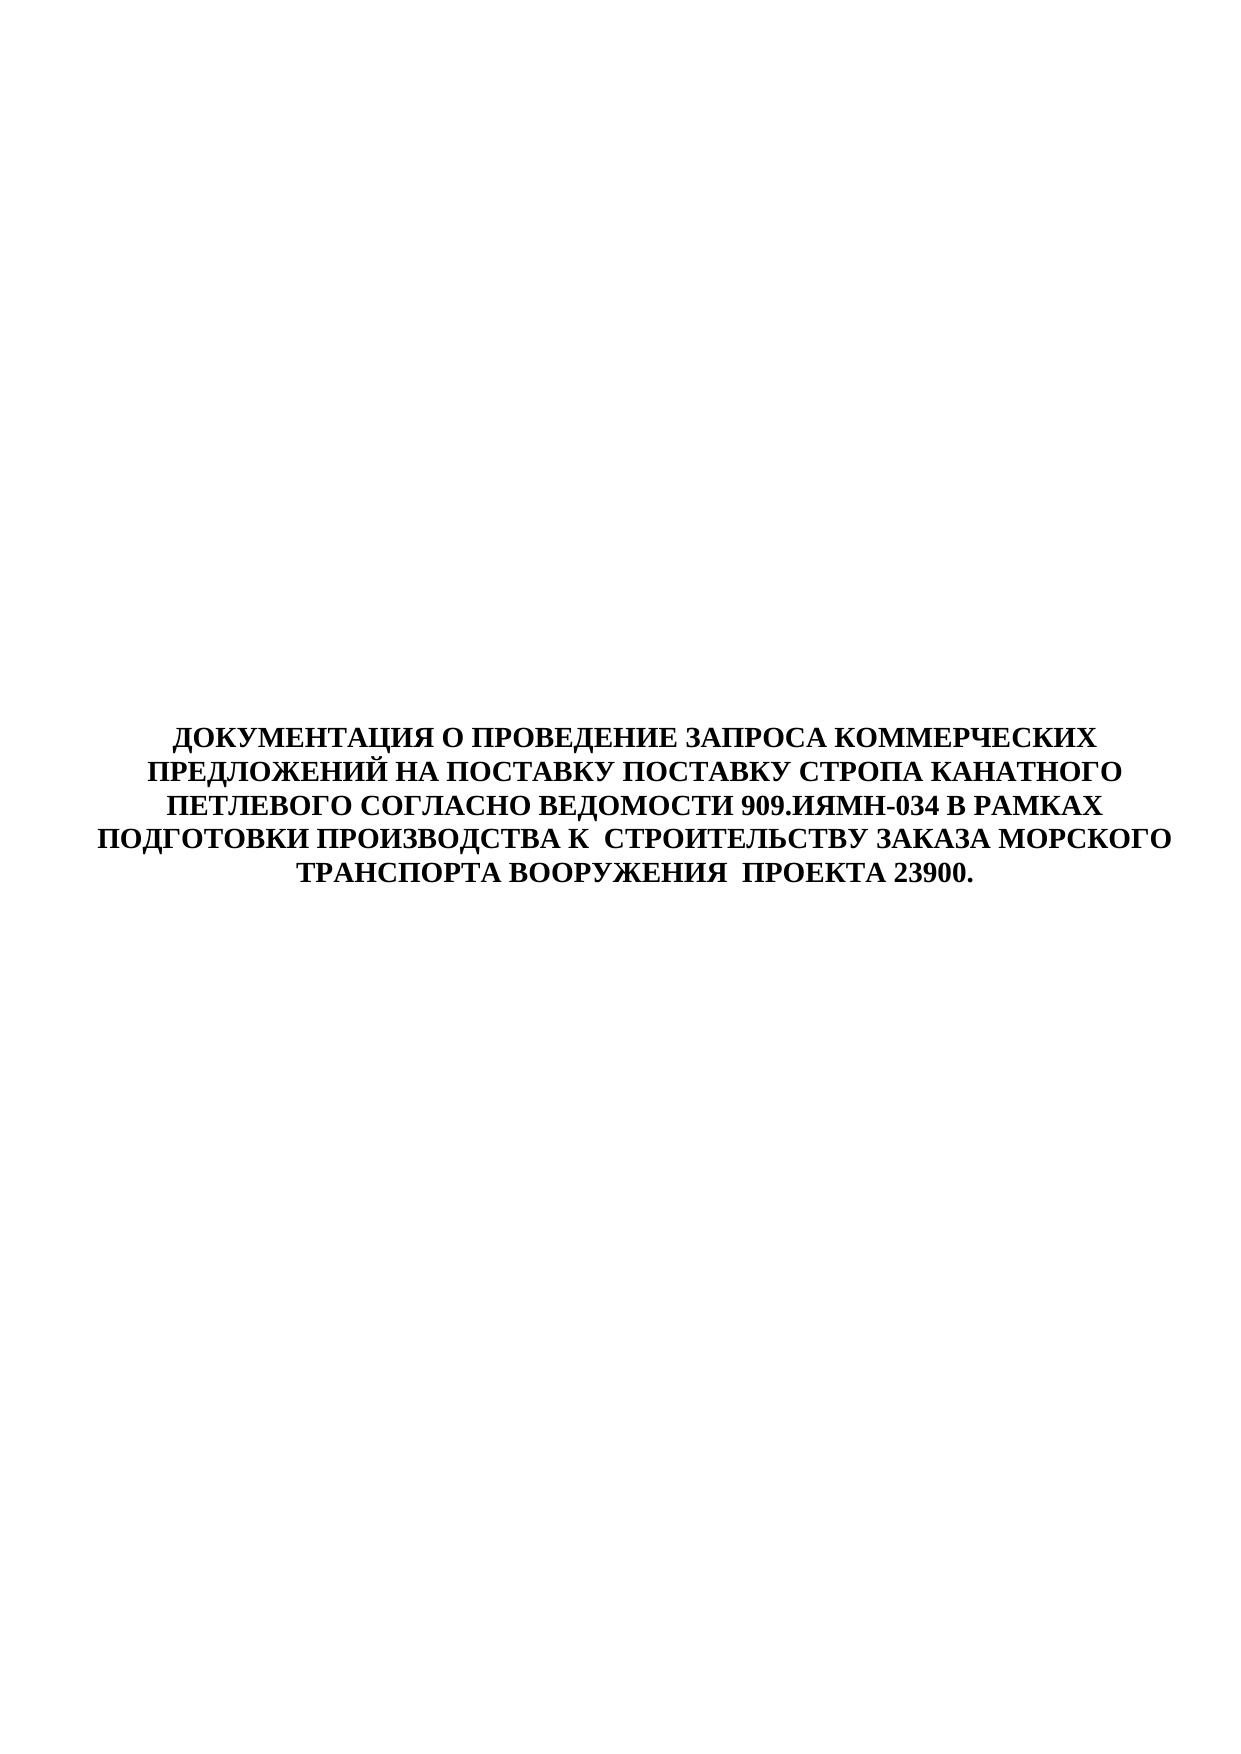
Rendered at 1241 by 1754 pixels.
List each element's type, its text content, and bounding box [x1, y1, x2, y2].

text ПОДГОТОВКИ ПРОИЗВОДСТВА К СТРОИТЕЛЬСТВУ ЗАКАЗА МОРСКОГО ТРАНСПОРТА ВООРУЖЕНИЯ ПРОЕКТА 23900. [89, 821, 1181, 888]
text ДОКУМЕНТАЦИЯ О ПРОВЕДЕНИЕ ЗАПРОСА КОММЕРЧЕСКИХ ПРЕДЛОЖЕНИЙ НА ПОСТАВКУ ПОСТАВКУ СТРОПА КАНАТНОГО ПЕТЛЕВОГО СОГЛАСНО ВЕДОМОСТИ 909.ИЯМН-034 В РАМКАХ [89, 721, 1181, 821]
